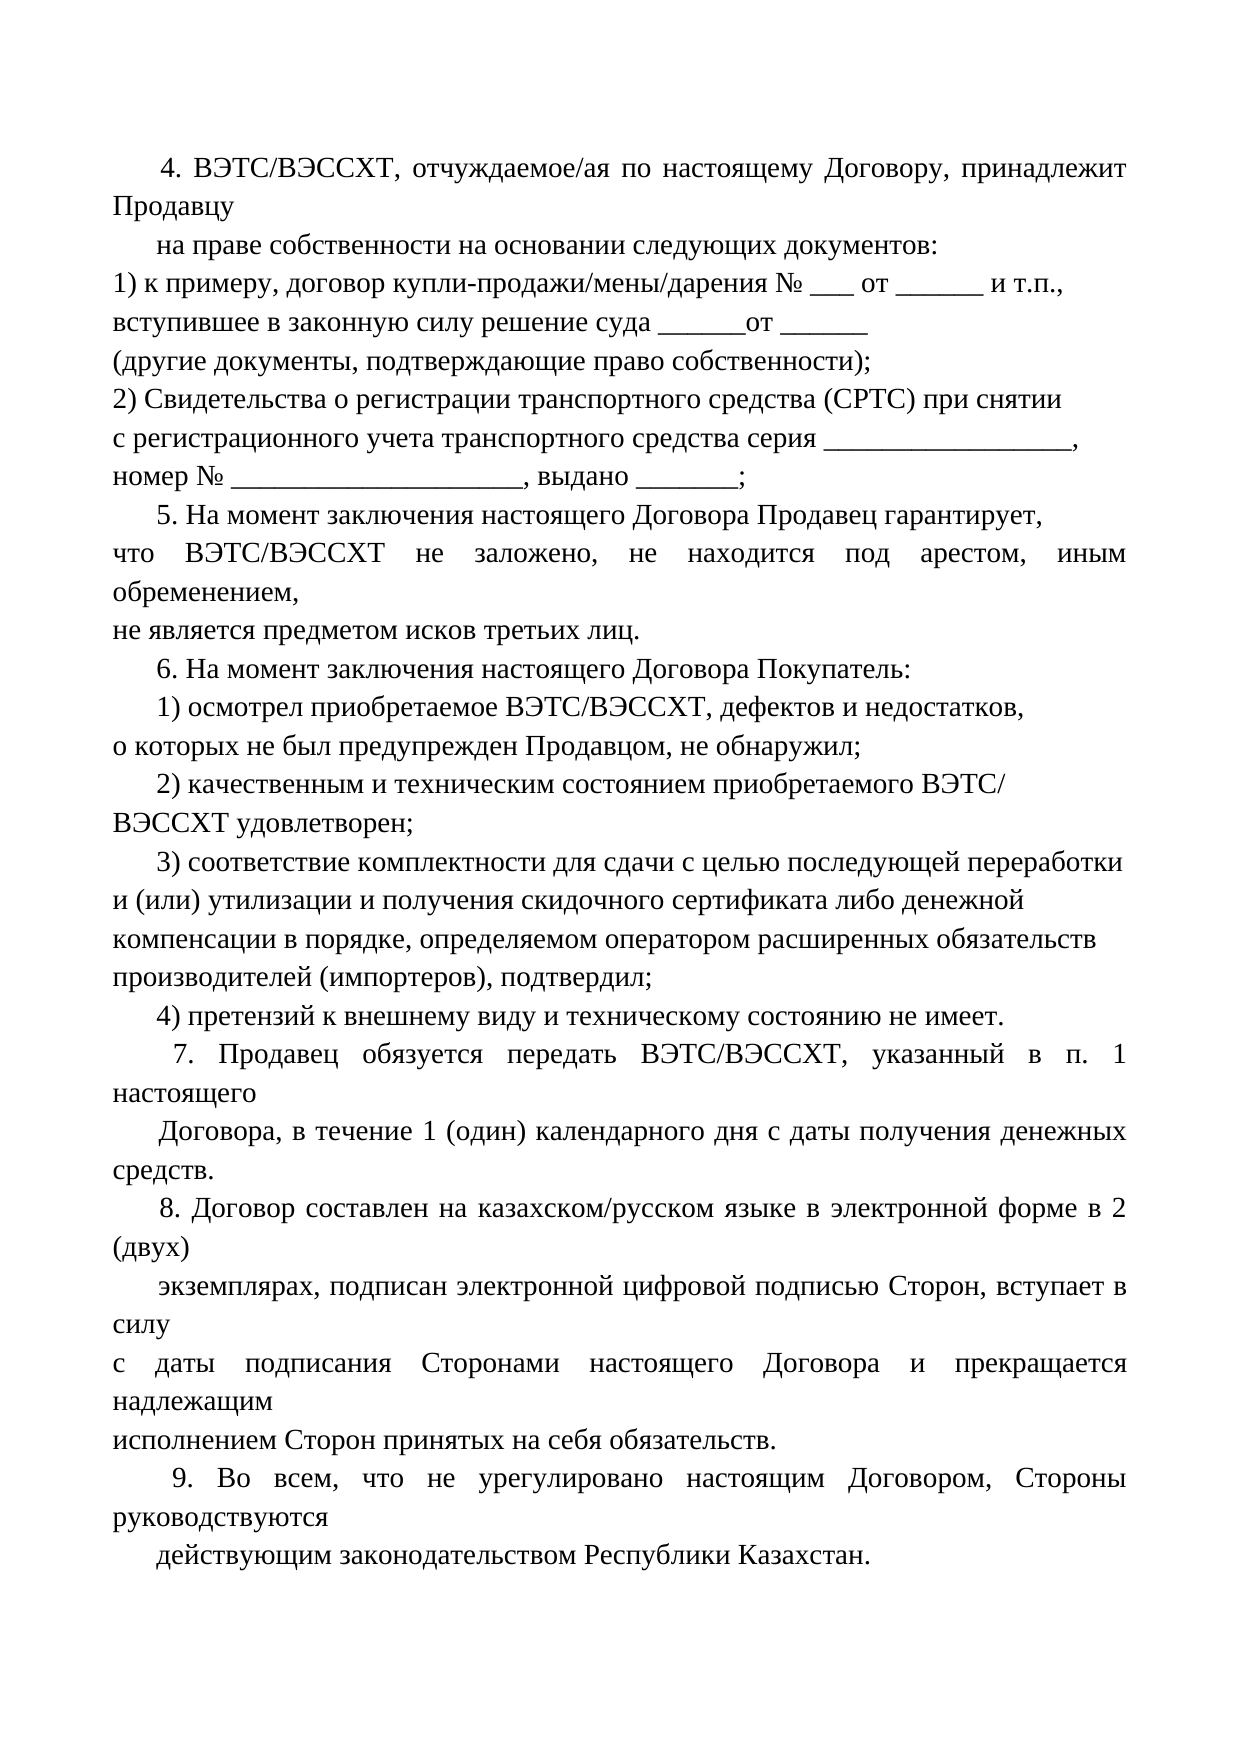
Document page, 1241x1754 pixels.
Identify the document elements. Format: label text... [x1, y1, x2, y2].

text производителей (импортеров), подтвердил; [112, 959, 1128, 993]
text номер № ____________________, выдано _______; [112, 458, 1128, 492]
text 5. На момент заключения настоящего Договора Продавец гарантирует, [112, 497, 1128, 530]
text 2) Свидетельства о регистрации транспортного средства (СРТС) при снятии [112, 381, 1128, 415]
text исполнением Сторон принятых на себя обязательств. [112, 1422, 1128, 1455]
text с даты подписания Сторонами настоящего Договора и прекращается надлежащим [112, 1345, 1128, 1417]
text 2) качественным и техническим состоянием приобретаемого ВЭТС/ [112, 767, 1128, 800]
text с регистрационного учета транспортного средства серия _________________, [112, 420, 1128, 453]
text 7. Продавец обязуется передать ВЭТС/ВЭССХТ, указанный в п. 1 настоящего [112, 1036, 1128, 1108]
text ВЭССХТ удовлетворен; [112, 805, 1128, 839]
text Договора, в течение 1 (один) календарного дня с даты получения денежных средств. [112, 1113, 1128, 1186]
text 3) соответствие комплектности для сдачи с целью последующей переработки [112, 844, 1128, 877]
text 4. ВЭТС/ВЭССХТ, отчуждаемое/ая по настоящему Договору, принадлежит Продавцу [112, 150, 1128, 222]
text компенсации в порядке, определяемом оператором расширенных обязательств [112, 921, 1128, 954]
text 9. Во всем, что не урегулировано настоящим Договором, Стороны руководствуются [112, 1460, 1128, 1532]
text что ВЭТС/ВЭССХТ не заложено, не находится под арестом, иным обременением, [112, 535, 1128, 607]
text действующим законодательством Республики Казахстан. [112, 1537, 1128, 1571]
text (другие документы, подтверждающие право собственности); [112, 343, 1128, 376]
text 1) осмотрел приобретаемое ВЭТС/ВЭССХТ, дефектов и недостатков, [112, 689, 1128, 723]
text 1) к примеру, договор купли-продажи/мены/дарения № ___ от ______ и т.п., [112, 266, 1128, 299]
text экземплярах, подписан электронной цифровой подписью Сторон, вступает в силу [112, 1268, 1128, 1340]
text не является предметом исков третьих лиц. [112, 612, 1128, 646]
text 8. Договор составлен на казахском/русском языке в электронной форме в 2 (двух) [112, 1191, 1128, 1263]
text о которых не был предупрежден Продавцом, не обнаружил; [112, 728, 1128, 762]
text на праве собственности на основании следующих документов: [112, 227, 1128, 261]
text 6. На момент заключения настоящего Договора Покупатель: [112, 651, 1128, 684]
text 4) претензий к внешнему виду и техническому состоянию не имеет. [112, 998, 1128, 1031]
text вступившее в законную силу решение суда ______от ______ [112, 304, 1128, 338]
text и (или) утилизации и получения скидочного сертификата либо денежной [112, 882, 1128, 916]
